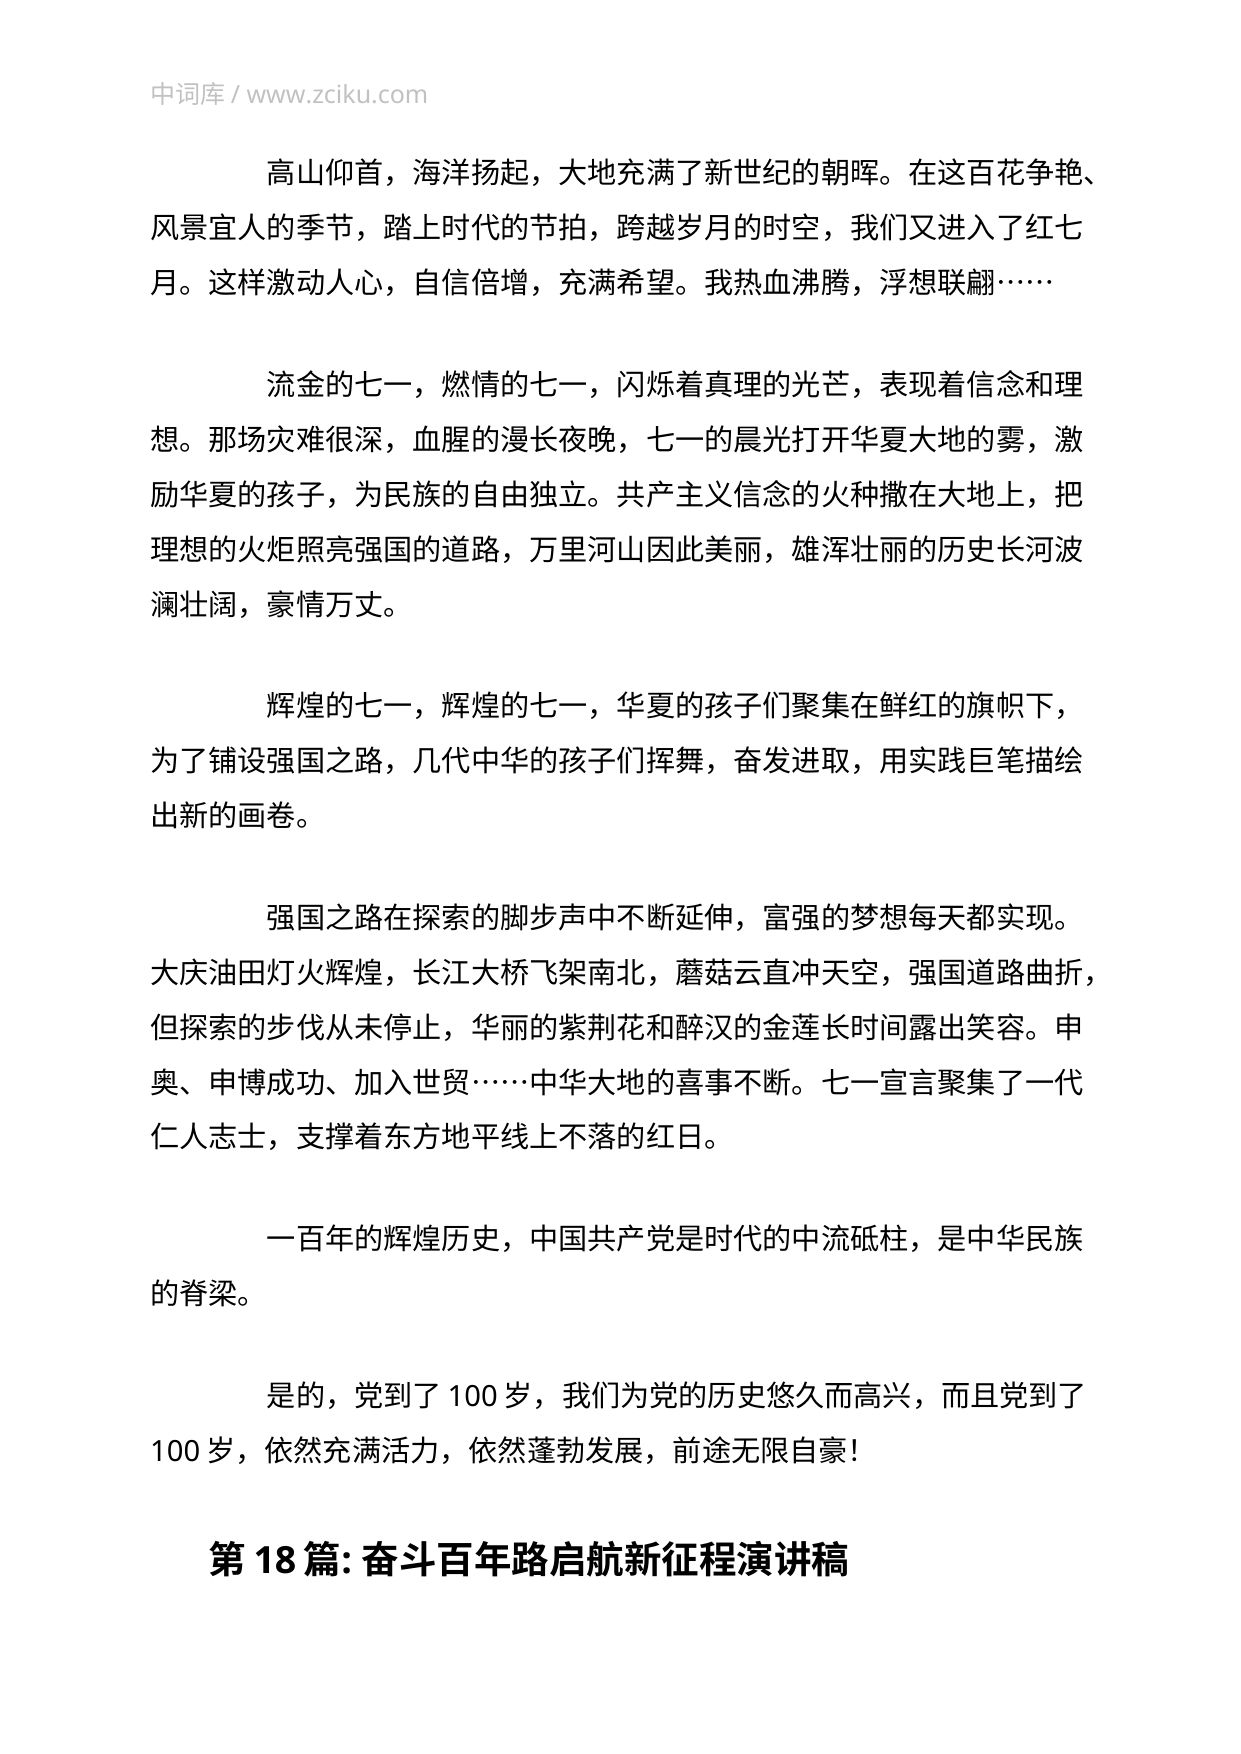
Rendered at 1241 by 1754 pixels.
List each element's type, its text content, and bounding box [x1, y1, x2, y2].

text 第18篇: 奋斗百年路启航新征程演讲稿 [150, 1529, 1090, 1584]
text 一百年的辉煌历史，中国共产党是时代的中流砥柱，是中华民族的脊梁。 [150, 1216, 1090, 1313]
text 是的，党到了100岁，我们为党的历史悠久而高兴，而且党到了100岁，依然充满活力，依然蓬勃发展，前途无限自豪！ [150, 1372, 1090, 1470]
text 流金的七一，燃情的七一，闪烁着真理的光芒，表现着信念和理想。那场灾难很深，血腥的漫长夜晚，七一的晨光打开华夏大地的雾，激励华夏的孩子，为民族的自由独立。共产主义信念的火种撒在大地上，把理想的火炬照亮强国的道路，万里河山因此美丽，雄浑壮丽的历史长河波澜壮阔，豪情万丈。 [150, 362, 1090, 623]
text 高山仰首，海洋扬起，大地充满了新世纪的朝晖。在这百花争艳、风景宜人的季节，踏上时代的节拍，跨越岁月的时空，我们又进入了红七月。这样激动人心，自信倍增，充满希望。我热血沸腾，浮想联翩…… [150, 150, 1090, 302]
text 强国之路在探索的脚步声中不断延伸，富强的梦想每天都实现。大庆油田灯火辉煌，长江大桥飞架南北，蘑菇云直冲天空，强国道路曲折，但探索的步伐从未停止，华丽的紫荆花和醉汉的金莲长时间露出笑容。申奥、申博成功、加入世贸……中华大地的喜事不断。七一宣言聚集了一代仁人志士，支撑着东方地平线上不落的红日。 [150, 894, 1090, 1156]
text 辉煌的七一，辉煌的七一，华夏的孩子们聚集在鲜红的旗帜下，为了铺设强国之路，几代中华的孩子们挥舞，奋发进取，用实践巨笔描绘出新的画卷。 [150, 683, 1090, 835]
